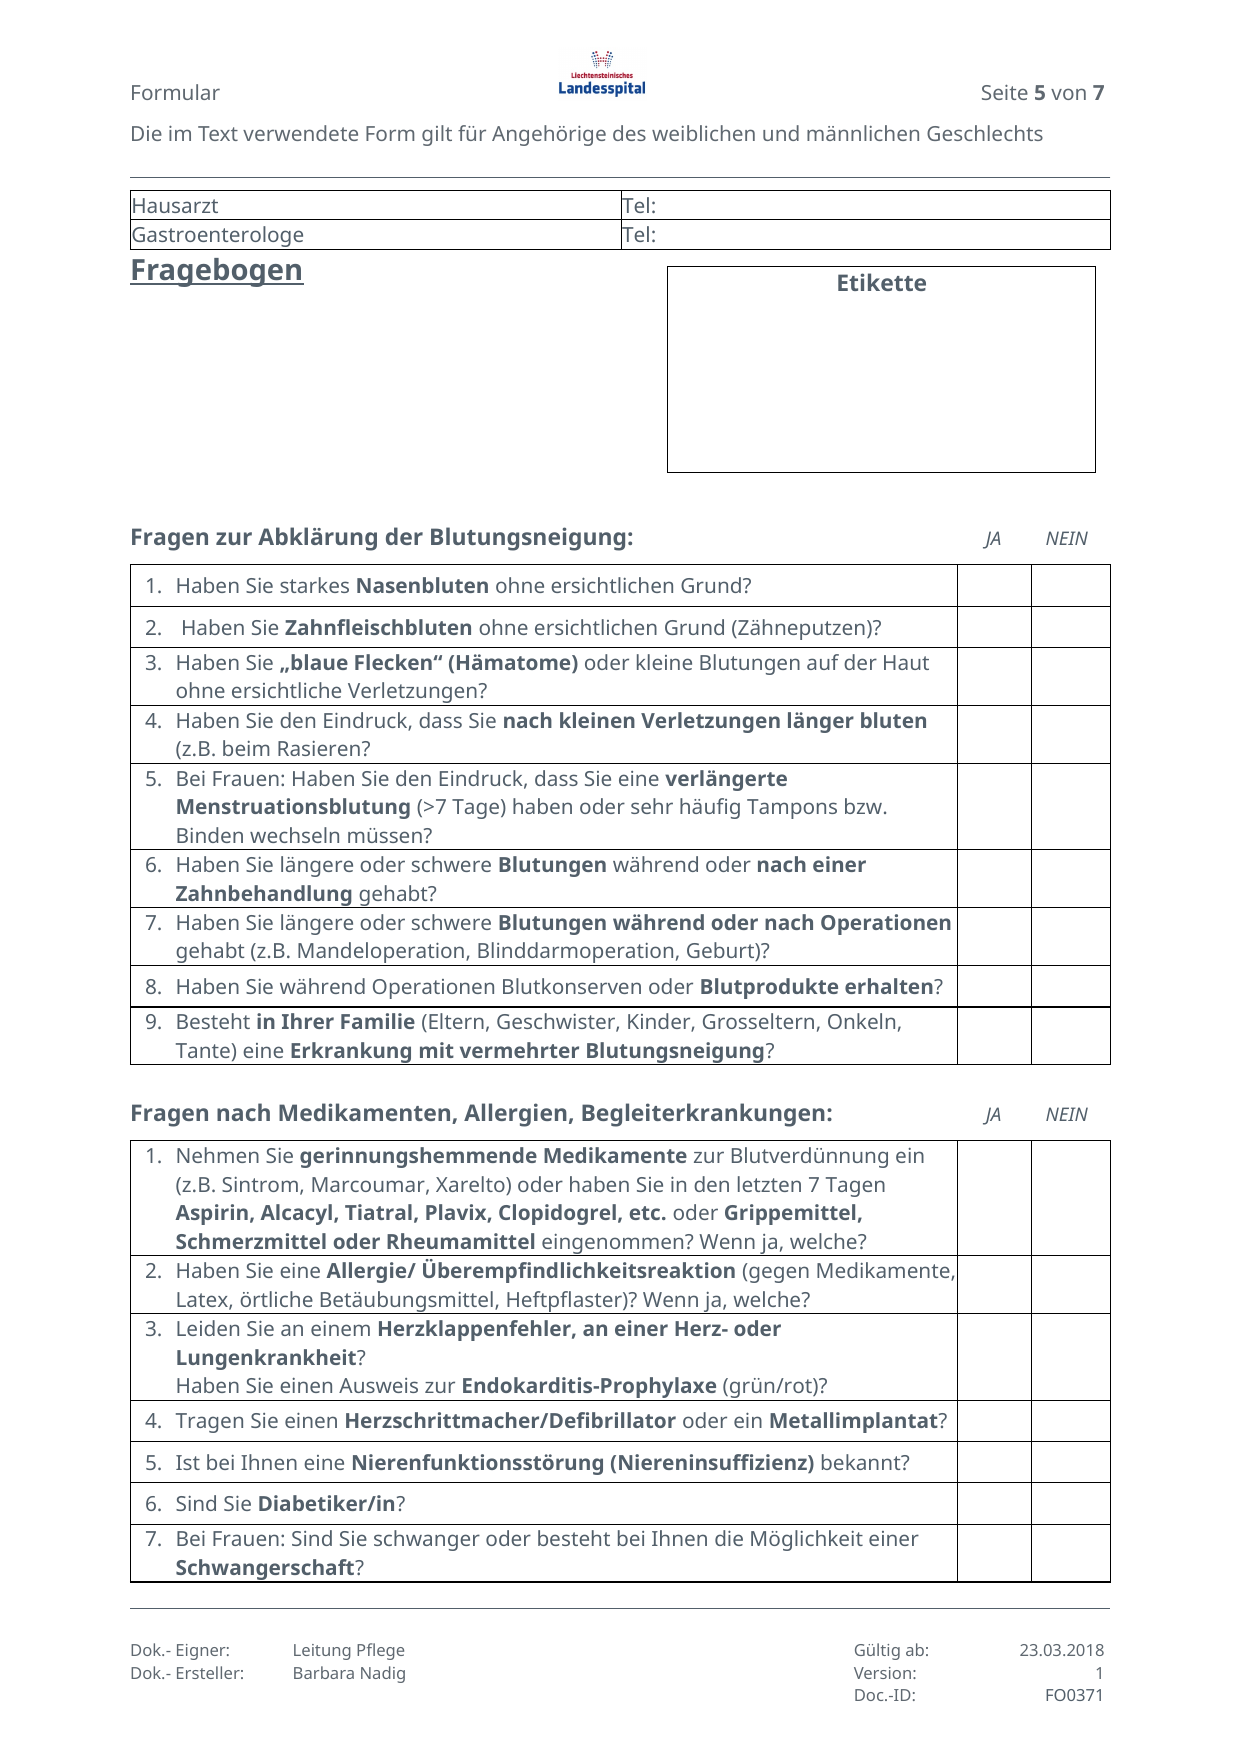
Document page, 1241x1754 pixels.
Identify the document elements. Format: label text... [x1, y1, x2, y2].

table_cell Haben Sie längere oder schwere Blutungen während oder nach einer Zahnbehandlung gehabt? [131, 850, 957, 907]
table_cell Ist bei Ihnen eine Nierenfunktionsstörung (Niereninsuffizienz) bekannt? [131, 1442, 957, 1482]
table_cell [1032, 966, 1110, 1006]
table_cell Haben Sie längere oder schwere Blutungen während oder nach Operationen gehabt (z.B. Mandeloperation, Blinddarmoperation, Geburt)? [131, 908, 957, 965]
table_cell Haben Sie „blaue Flecken“ (Hämatome) oder kleine Blutungen auf der Haut ohne ersichtliche Verletzungen? [131, 648, 957, 705]
table_cell Sind Sie Diabetiker/in? [131, 1483, 957, 1523]
table_header Etikette [668, 267, 1095, 472]
table_cell Besteht in Ihrer Familie (Eltern, Geschwister, Kinder, Grosseltern, Onkeln, Tante) eine Erkrankung mit vermehrter Blutungsneigung? [131, 1008, 957, 1064]
table_cell Leiden Sie an einem Herzklappenfehler, an einer Herz- oder Lungenkrankheit? Haben Sie einen Ausweis zur Endokarditis-Prophylaxe (grün/rot)? [131, 1314, 957, 1399]
table_cell [1032, 1483, 1110, 1523]
table_cell [958, 607, 1031, 647]
table_header Tel: [622, 191, 1110, 219]
table_cell [958, 1401, 1031, 1441]
table_header Haben Sie starkes Nasenbluten ohne ersichtlichen Grund? [131, 565, 957, 606]
table_cell [1032, 1008, 1110, 1064]
table_cell [1032, 1442, 1110, 1482]
table_cell [1032, 908, 1110, 965]
table_cell [1032, 1401, 1110, 1441]
text Fragebogen [130, 250, 1110, 289]
table_cell Haben Sie Zahnfleischbluten ohne ersichtlichen Grund (Zähneputzen)? [131, 607, 957, 647]
picture [557, 47, 647, 101]
table_cell [958, 1008, 1031, 1064]
table_cell [1032, 706, 1110, 763]
table_cell [958, 1483, 1031, 1523]
table_cell Tel: [622, 220, 1110, 249]
text Fragen zur Abklärung der Blutungsneigung: JA NEIN [130, 521, 1110, 552]
table_cell [958, 706, 1031, 763]
table_cell [1032, 764, 1110, 849]
table_cell [958, 1314, 1031, 1399]
table_cell Bei Frauen: Haben Sie den Eindruck, dass Sie eine verlängerte Menstruationsblutung (>7 Tage) haben oder sehr häufig Tampons bzw. Binden wechseln müssen? [131, 764, 957, 849]
table_header [958, 565, 1031, 606]
table_cell [1032, 1314, 1110, 1399]
table_cell [958, 966, 1031, 1006]
table_cell Gastroenterologe [131, 220, 621, 249]
table_cell Bei Frauen: Sind Sie schwanger oder besteht bei Ihnen die Möglichkeit einer Schwangerschaft? [131, 1525, 957, 1581]
table_cell Haben Sie den Eindruck, dass Sie nach kleinen Verletzungen länger bluten (z.B. beim Rasieren? [131, 706, 957, 763]
table_header [1032, 565, 1110, 606]
table_cell [958, 764, 1031, 849]
table_cell [1032, 1525, 1110, 1581]
table_cell [958, 1525, 1031, 1581]
table_header Hausarzt [131, 191, 621, 219]
table_cell [1032, 1256, 1110, 1313]
table_header [958, 1141, 1031, 1255]
table_cell Tragen Sie einen Herzschrittmacher/Defibrillator oder ein Metallimplantat? [131, 1401, 957, 1441]
table_cell Haben Sie während Operationen Blutkonserven oder Blutprodukte erhalten? [131, 966, 957, 1006]
table_header [1032, 1141, 1110, 1255]
table_cell [958, 1442, 1031, 1482]
text Fragen nach Medikamenten, Allergien, Begleiterkrankungen: JA NEIN [130, 1097, 1110, 1128]
table_cell [958, 1256, 1031, 1313]
table_cell [958, 850, 1031, 907]
table_cell [1032, 607, 1110, 647]
table_cell [958, 908, 1031, 965]
table_header Nehmen Sie gerinnungshemmende Medikamente zur Blutverdünnung ein (z.B. Sintrom, Marcoumar, Xarelto) oder haben Sie in den letzten 7 Tagen Aspirin, Alcacyl, Tiatral, Plavix, Clopidogrel, etc. oder Grippemittel, Schmerzmittel oder Rheumamittel eingenommen? Wenn ja, welche? [131, 1141, 957, 1255]
table_cell [1032, 850, 1110, 907]
table_cell [958, 648, 1031, 705]
table_cell [1032, 648, 1110, 705]
table_cell Haben Sie eine Allergie/ Überempfindlichkeitsreaktion (gegen Medikamente, Latex, örtliche Betäubungsmittel, Heftpflaster)? Wenn ja, welche? [131, 1256, 957, 1313]
